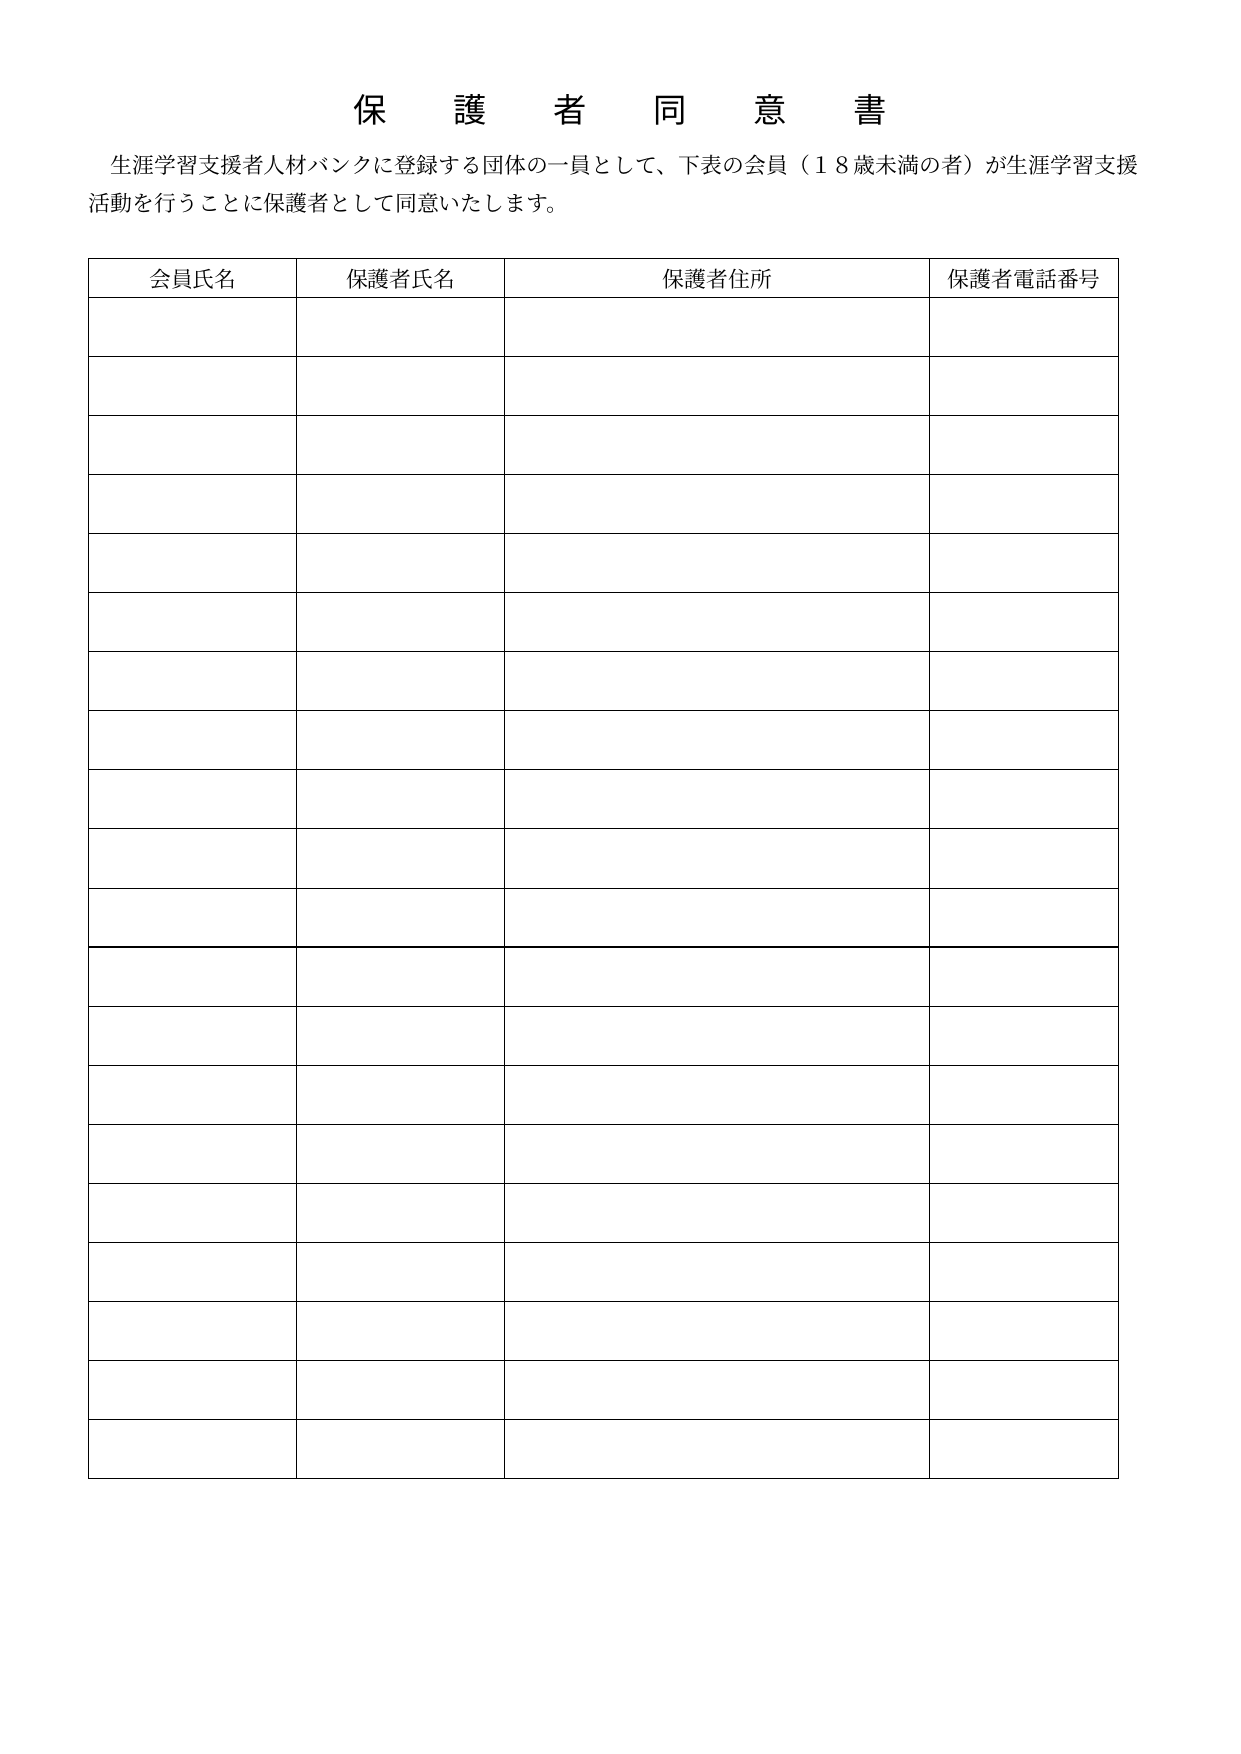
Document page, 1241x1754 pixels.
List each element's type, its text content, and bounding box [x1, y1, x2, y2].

table_header 保護者住所 [505, 259, 929, 297]
table_cell [505, 1066, 929, 1124]
table_cell [89, 948, 296, 1006]
table_cell [930, 1420, 1118, 1478]
table_cell [297, 416, 504, 474]
table_cell [89, 1361, 296, 1419]
table_cell [505, 711, 929, 769]
table_cell [505, 416, 929, 474]
table_cell [297, 829, 504, 887]
table_cell [89, 357, 296, 415]
table_cell [505, 1243, 929, 1301]
table_cell [297, 298, 504, 356]
table_cell [505, 652, 929, 710]
table_cell [505, 1420, 929, 1478]
table_cell [930, 534, 1118, 592]
table_cell [297, 593, 504, 651]
table_cell [297, 1125, 504, 1183]
table_cell [89, 1420, 296, 1478]
table_cell [930, 593, 1118, 651]
table_cell [505, 829, 929, 887]
table_cell [297, 948, 504, 1006]
table_cell [930, 652, 1118, 710]
table_cell [297, 475, 504, 533]
table_cell [89, 1302, 296, 1360]
table_cell [297, 1184, 504, 1242]
table_cell [930, 357, 1118, 415]
table_cell [505, 298, 929, 356]
table_cell [89, 416, 296, 474]
table_cell [930, 889, 1118, 946]
table_cell [89, 1007, 296, 1064]
table_cell [505, 889, 929, 946]
table_cell [297, 1361, 504, 1419]
table_cell [505, 1361, 929, 1419]
table_cell [930, 711, 1118, 769]
table_cell [505, 1302, 929, 1360]
table_cell [505, 948, 929, 1006]
table_cell [297, 357, 504, 415]
table_cell [930, 1302, 1118, 1360]
table_cell [297, 1302, 504, 1360]
table_cell [297, 1420, 504, 1478]
table_cell [297, 1007, 504, 1064]
table_cell [930, 475, 1118, 533]
text 保 護 者 同 意 書 [89, 71, 1152, 146]
table_header 会員氏名 [89, 259, 296, 297]
table_cell [505, 1184, 929, 1242]
table_cell [89, 652, 296, 710]
table_header 保護者電話番号 [930, 259, 1118, 297]
table_cell [89, 1243, 296, 1301]
table_header 保護者氏名 [297, 259, 504, 297]
table_cell [89, 475, 296, 533]
table_cell [505, 593, 929, 651]
table_cell [930, 1125, 1118, 1183]
table_cell [89, 770, 296, 828]
table_cell [930, 1066, 1118, 1124]
table_cell [505, 770, 929, 828]
table_cell [297, 711, 504, 769]
table_cell [89, 889, 296, 946]
table_cell [89, 1184, 296, 1242]
table_cell [930, 948, 1118, 1006]
table_cell [930, 416, 1118, 474]
table_cell [297, 534, 504, 592]
table_cell [89, 711, 296, 769]
table_cell [89, 829, 296, 887]
table_cell [505, 1007, 929, 1064]
text 生涯学習支援者人材バンクに登録する団体の一員として、下表の会員（１８歳未満の者）が生涯学習支援活動を行うことに保護者として同意いたします。 [89, 146, 1152, 221]
table_cell [297, 1066, 504, 1124]
table_cell [930, 1361, 1118, 1419]
table_cell [505, 357, 929, 415]
table_cell [297, 889, 504, 946]
table_cell [930, 829, 1118, 887]
table_cell [505, 534, 929, 592]
table_cell [930, 770, 1118, 828]
table_cell [89, 1066, 296, 1124]
table_cell [297, 1243, 504, 1301]
table_cell [505, 475, 929, 533]
table_cell [930, 1007, 1118, 1064]
table_cell [89, 1125, 296, 1183]
table_cell [930, 298, 1118, 356]
table_cell [505, 1125, 929, 1183]
table_cell [89, 593, 296, 651]
table_cell [89, 534, 296, 592]
table_cell [297, 652, 504, 710]
table_cell [89, 298, 296, 356]
table_cell [297, 770, 504, 828]
table_cell [930, 1184, 1118, 1242]
table_cell [930, 1243, 1118, 1301]
